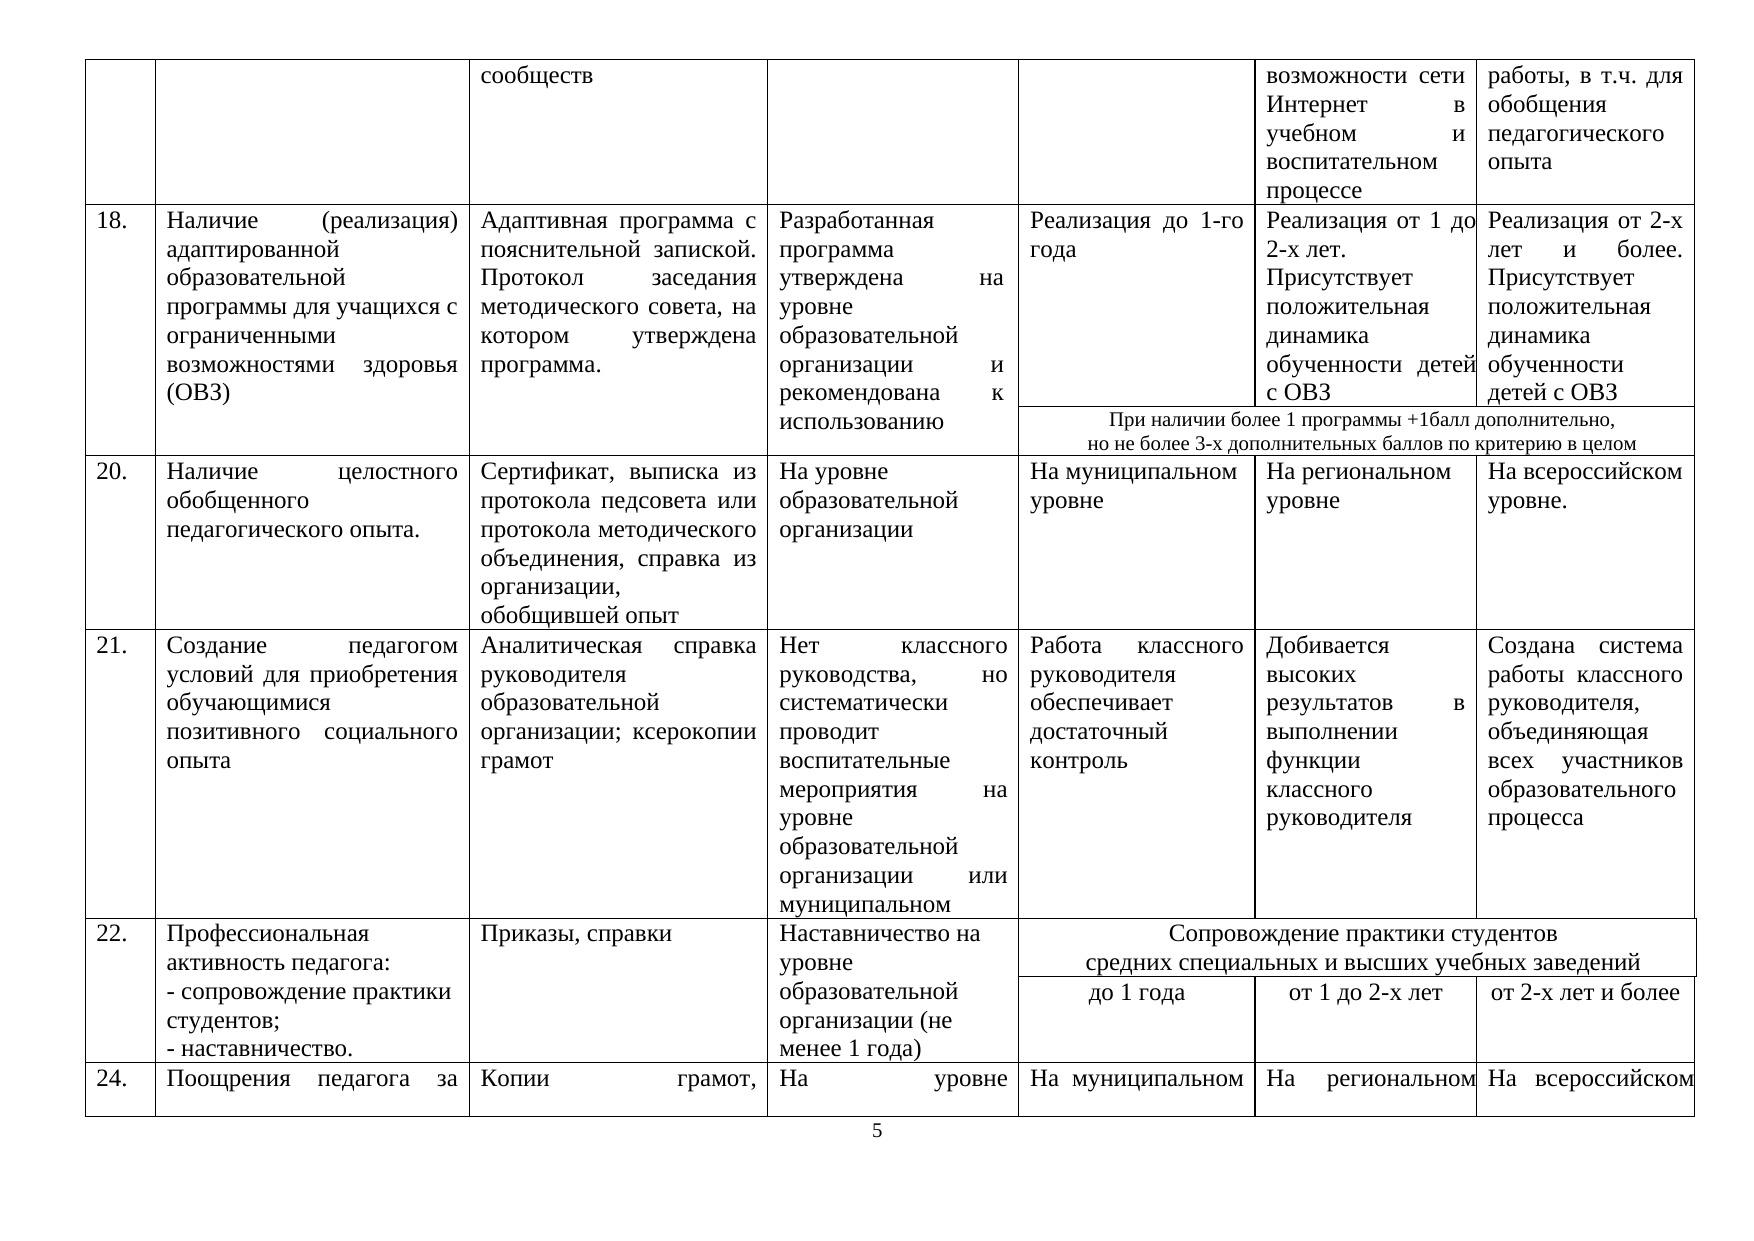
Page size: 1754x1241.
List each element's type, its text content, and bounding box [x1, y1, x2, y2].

table_cell На муниципальном уровне [1019, 456, 1254, 629]
table_cell от 1 до 2-х лет [1256, 977, 1476, 1062]
table_cell Адаптивная программа с пояснительной запиской. Протокол заседания методического совета, на котором утверждена программа. [470, 205, 767, 455]
table_cell Наставничество на уровне образовательной организации (не менее 1 года) [768, 919, 1018, 1062]
table_cell Создана система работы классного руководителя, объединяющая всех участников образовательного процесса [1477, 630, 1694, 917]
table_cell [1477, 1063, 1694, 1116]
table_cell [1019, 1063, 1254, 1116]
table_cell На уровне образовательной организации [768, 456, 1018, 629]
table_cell На всероссийском уровне. [1477, 456, 1694, 629]
table_cell Наличие целостного обобщенного педагогического опыта. [156, 456, 469, 629]
table_cell [86, 919, 155, 1062]
table_cell Наличие (реализация) адаптированной образовательной программы для учащихся с ограниченными возможностями здоровья (ОВЗ) [156, 205, 469, 455]
table_cell [86, 60, 155, 204]
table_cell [1256, 1063, 1476, 1116]
table_cell [86, 630, 155, 917]
table_cell Реализация от 2-х лет и более. Присутствует положительная динамика обученности детей с ОВЗ [1477, 205, 1694, 406]
table_cell Профессиональная активность педагога: - сопровождение практики студентов; - наставничество. [156, 919, 469, 1062]
table_cell Аналитическая справка руководителя образовательной организации; ксерокопии грамот [470, 630, 767, 917]
table_cell Нет классного руководства, но систематически проводит воспитательные мероприятия на уровне образовательной организации или муниципальном [768, 630, 1018, 917]
table_cell Разработанная программа утверждена на уровне образовательной организации и рекомендована к использованию [768, 205, 1018, 455]
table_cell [470, 60, 767, 204]
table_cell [156, 1063, 469, 1116]
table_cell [1256, 60, 1476, 204]
table_cell Создание педагогом условий для приобретения обучающимися позитивного социального опыта [156, 630, 469, 917]
table_cell Добивается высоких результатов в выполнении функции классного руководителя [1256, 630, 1476, 917]
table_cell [768, 1063, 1018, 1116]
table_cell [1477, 60, 1694, 204]
table_cell Работа классного руководителя обеспечивает достаточный контроль [1019, 630, 1254, 917]
table_cell На региональном уровне [1256, 456, 1476, 629]
table_cell [768, 60, 1018, 204]
table_cell до 1 года [1019, 977, 1254, 1062]
table_cell Реализация от 1 до 2-х лет. Присутствует положительная динамика обученности детей с ОВЗ [1256, 205, 1476, 406]
table_cell [86, 456, 155, 629]
table_cell Сертификат, выписка из протокола педсовета или протокола методического объединения, справка из организации, обобщившей опыт [470, 456, 767, 629]
table_cell При наличии более 1 программы +1балл дополнительно, но не более 3-х дополнительных баллов по критерию в целом [1019, 407, 1694, 455]
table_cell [470, 1063, 767, 1116]
table_cell [86, 1063, 155, 1116]
table_cell Реализация до 1-го года [1019, 205, 1254, 406]
table_cell от 2-х лет и более [1477, 977, 1694, 1062]
table_cell Сопровождение практики студентов средних специальных и высших учебных заведений [1019, 919, 1696, 976]
table_cell [86, 205, 155, 455]
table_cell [1019, 60, 1254, 204]
table_cell Приказы, справки [470, 919, 767, 1062]
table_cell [156, 60, 469, 204]
